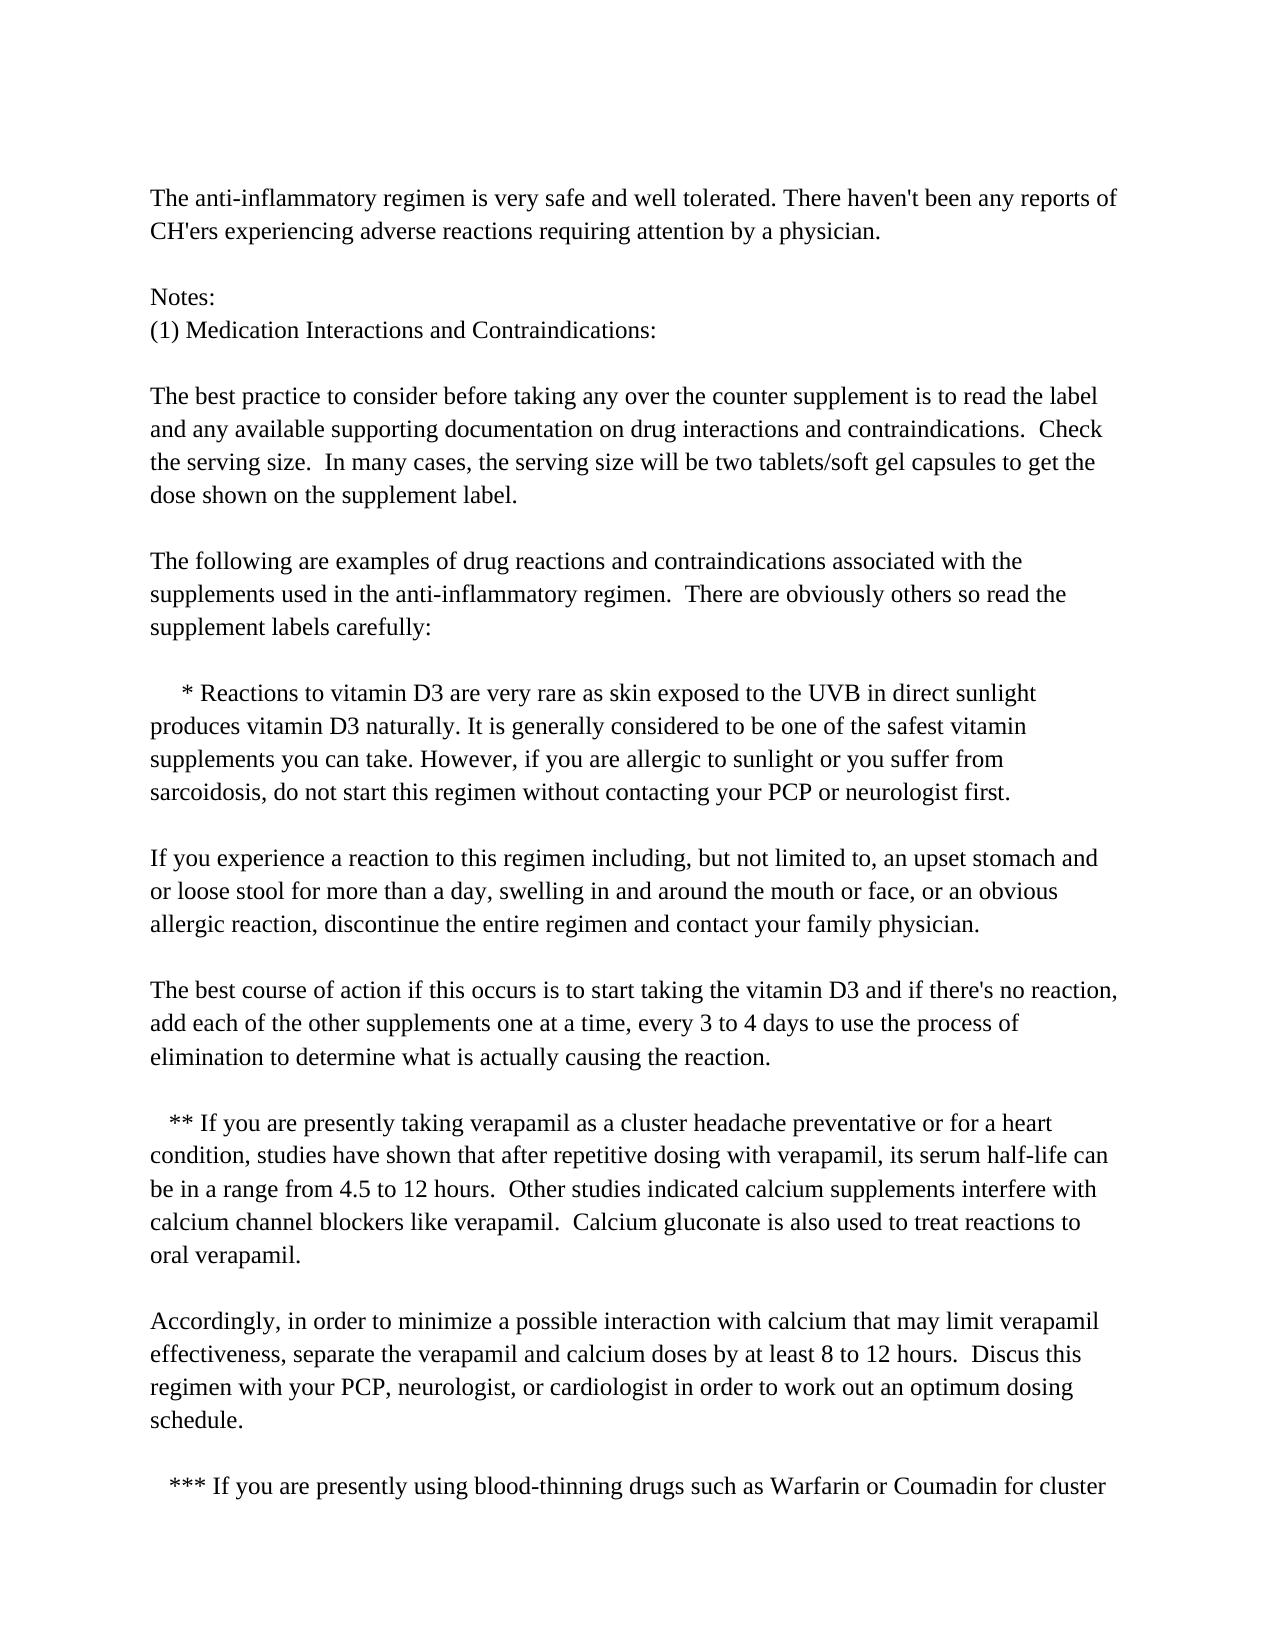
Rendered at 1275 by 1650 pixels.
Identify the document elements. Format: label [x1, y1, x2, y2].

text [150, 150, 1125, 1499]
